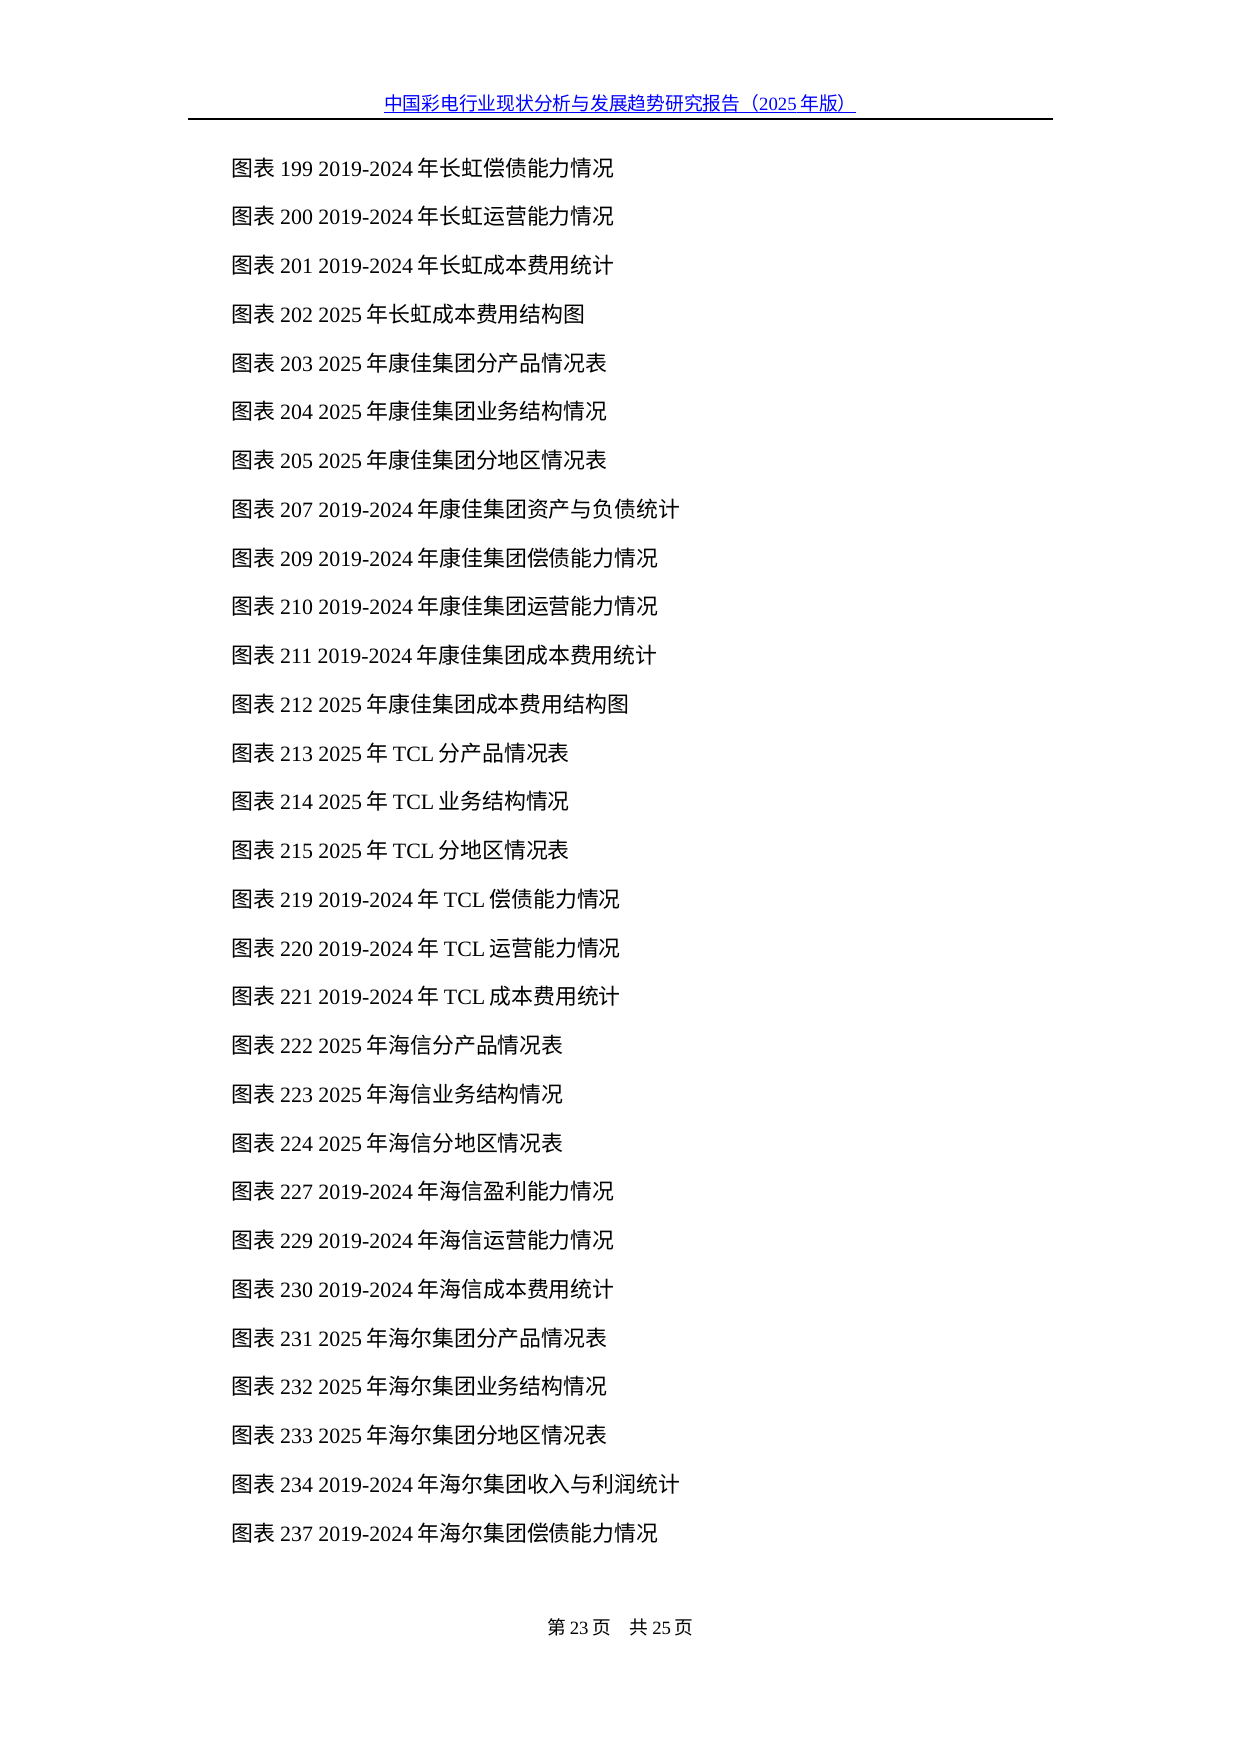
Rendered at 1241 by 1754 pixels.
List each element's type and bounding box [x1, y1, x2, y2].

text [187, 150, 1053, 1548]
